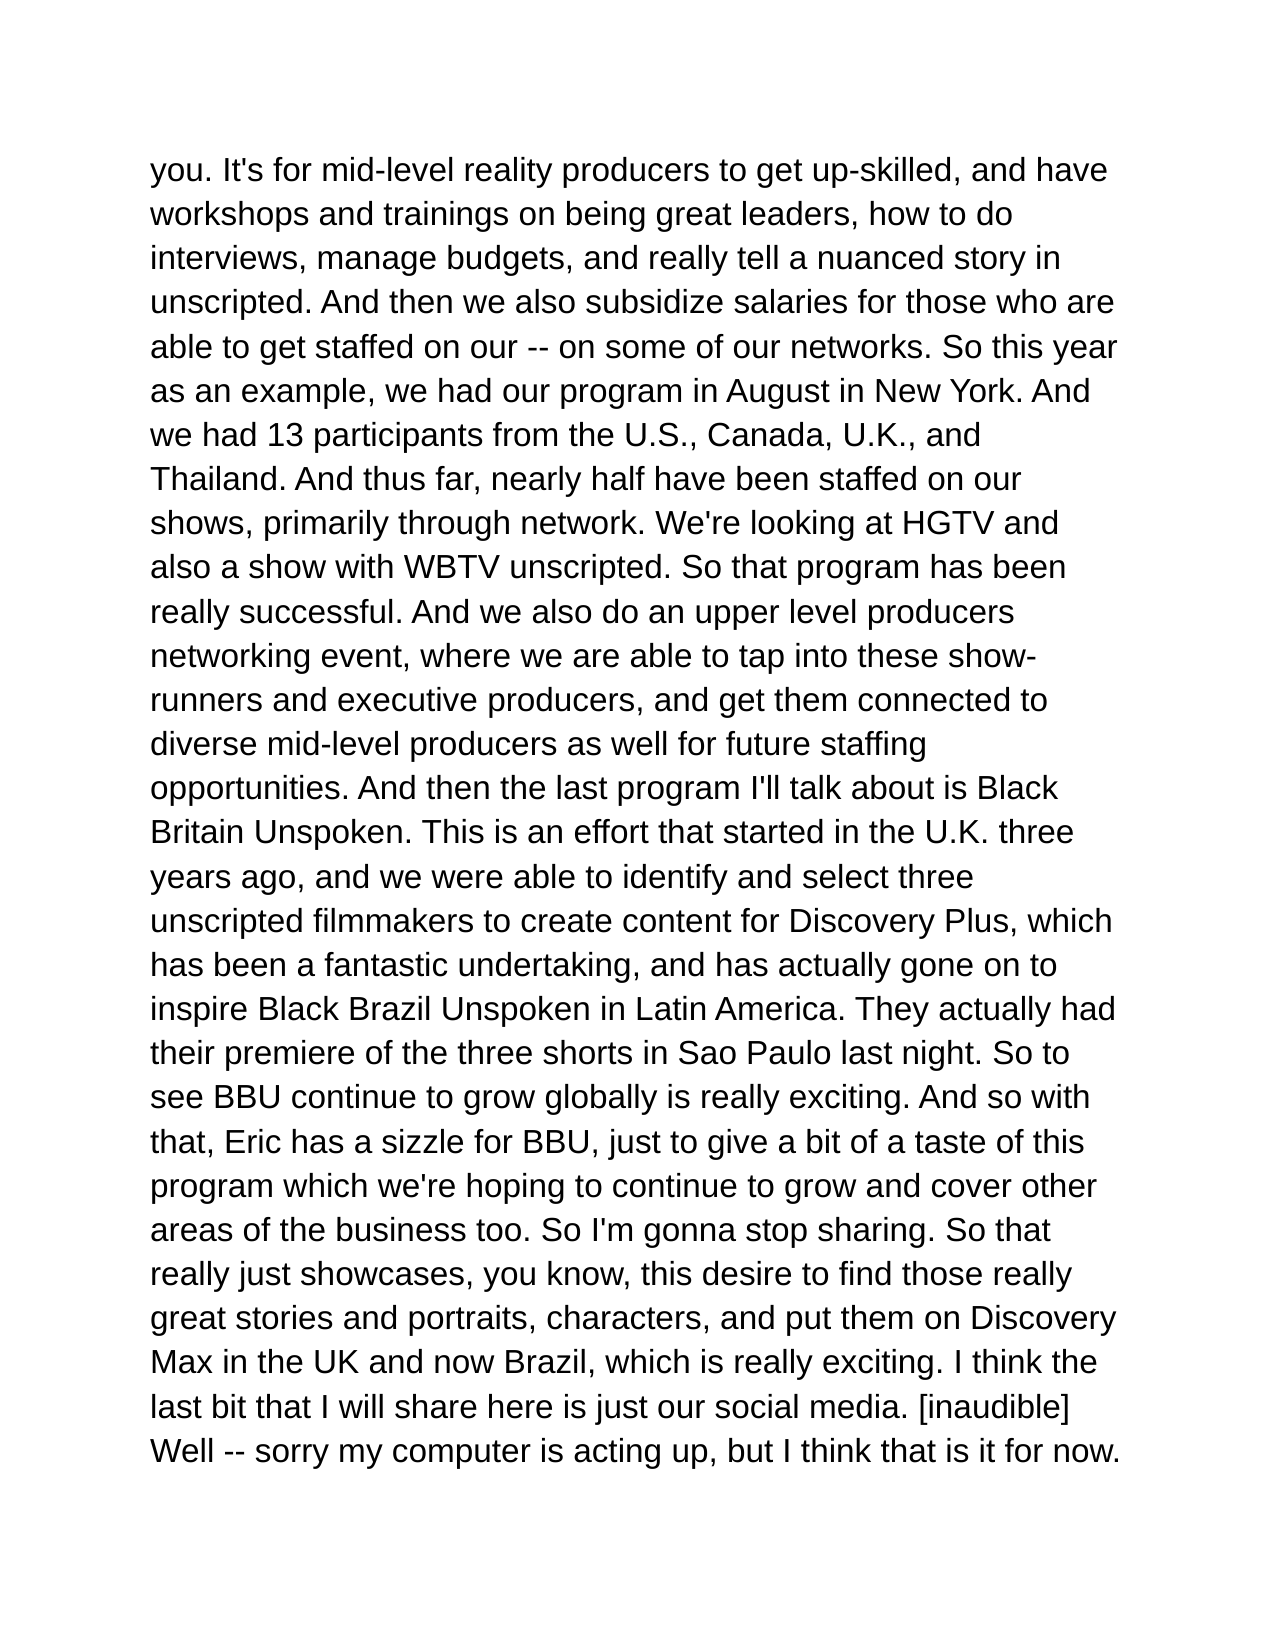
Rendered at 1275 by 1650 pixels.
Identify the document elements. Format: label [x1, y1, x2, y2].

text [150, 150, 1125, 1469]
